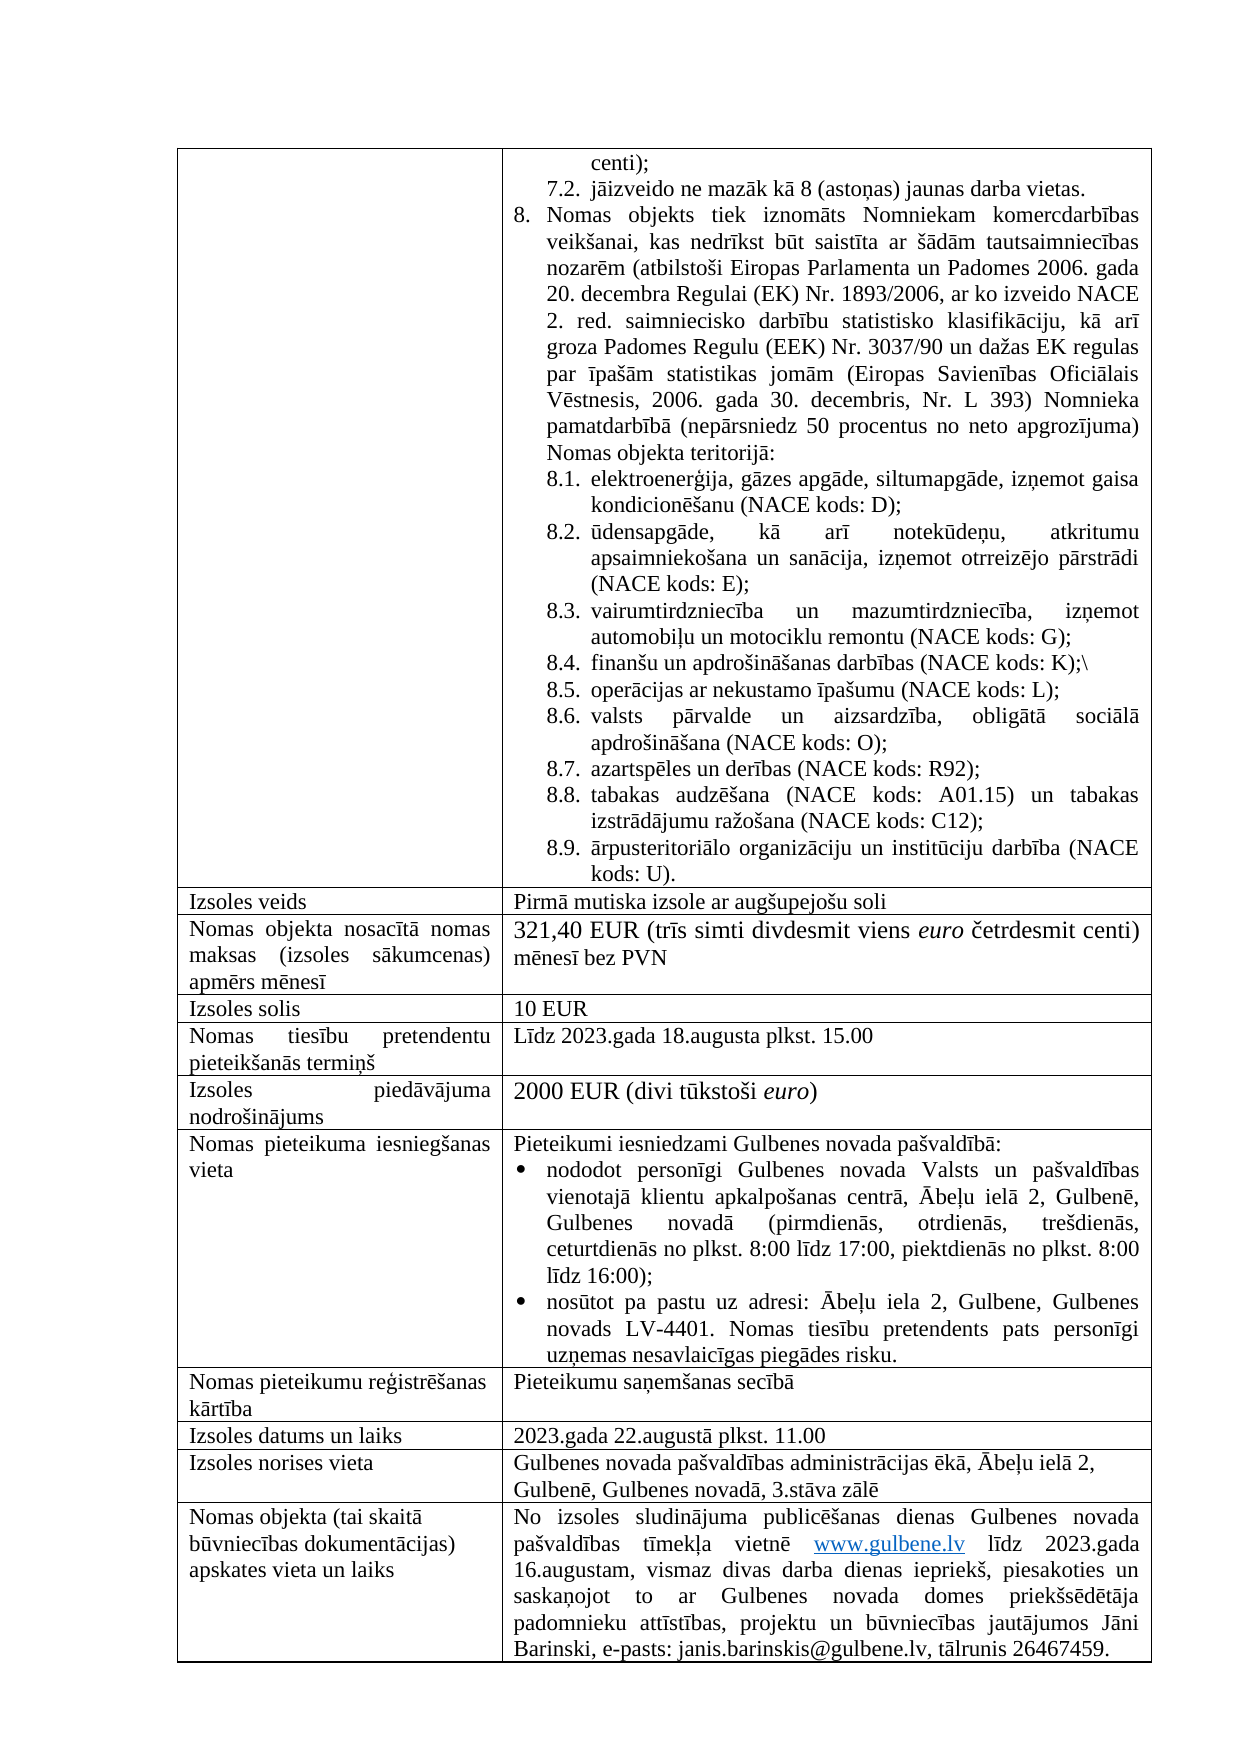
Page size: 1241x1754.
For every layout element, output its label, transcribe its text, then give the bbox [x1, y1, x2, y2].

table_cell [178, 149, 502, 887]
table_cell Pirmā mutiska izsole ar augšupejošu soli [503, 888, 1151, 914]
table_cell Nomas tiesību pretendentu pieteikšanās termiņš [178, 1023, 502, 1075]
table_cell Izsoles norises vieta [178, 1450, 502, 1502]
table_cell Nomas pieteikumu reģistrēšanas kārtība [178, 1368, 502, 1421]
table_cell Izsoles veids [178, 888, 502, 914]
table_cell 2023.gada 22.augustā plkst. 11.00 [503, 1422, 1151, 1448]
table_cell Izsoles solis [178, 995, 502, 1022]
table_cell Izsoles datums un laiks [178, 1422, 502, 1448]
table_cell 2000 EUR (divi tūkstoši euro) [503, 1076, 1151, 1129]
table_cell Pieteikumu saņemšanas secībā [503, 1368, 1151, 1421]
table_cell Pieteikumi iesniedzami Gulbenes novada pašvaldībā: nododot personīgi Gulbenes novada Valsts un pašvaldības vienotajā klientu apkalpošanas centrā, Ābeļu ielā 2, Gulbenē, Gulbenes novadā (pirmdienās, otrdienās, trešdienās, ceturtdienās no plkst. 8:00 līdz 17:00, piektdienās no plkst. 8:00 līdz 16:00); nosūtot pa pastu uz adresi: Ābeļu iela 2, Gulbene, Gulbenes novads LV-4401. Nomas tiesību pretendents pats personīgi uzņemas nesavlaicīgas piegādes risku. [503, 1130, 1151, 1367]
table_cell Nomas objekta nosacītā nomas maksas (izsoles sākumcenas) apmērs mēnesī [178, 915, 502, 994]
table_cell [503, 149, 1151, 887]
table_cell 321,40 EUR (trīs simti divdesmit viens euro četrdesmit centi) mēnesī bez PVN [503, 915, 1151, 994]
table_cell Līdz 2023.gada 18.augusta plkst. 15.00 [503, 1023, 1151, 1075]
table_cell 10 EUR [503, 995, 1151, 1022]
table_cell Nomas pieteikuma iesniegšanas vieta [178, 1130, 502, 1367]
table_cell Izsoles piedāvājuma nodrošinājums [178, 1076, 502, 1129]
table_cell Gulbenes novada pašvaldības administrācijas ēkā, Ābeļu ielā 2, Gulbenē, Gulbenes novadā, 3.stāva zālē [503, 1450, 1151, 1502]
table_cell Nomas objekta (tai skaitā būvniecības dokumentācijas) apskates vieta un laiks [178, 1503, 502, 1661]
table_cell No izsoles sludinājuma publicēšanas dienas Gulbenes novada pašvaldības tīmekļa vietnē www.gulbene.lv līdz 2023.gada 16.augustam, vismaz divas darba dienas iepriekš, piesakoties un saskaņojot to ar Gulbenes novada domes priekšsēdētāja padomnieku attīstības, projektu un būvniecības jautājumos Jāni Barinski, e-pasts: janis.barinskis@gulbene.lv, tālrunis 26467459. [503, 1503, 1151, 1661]
